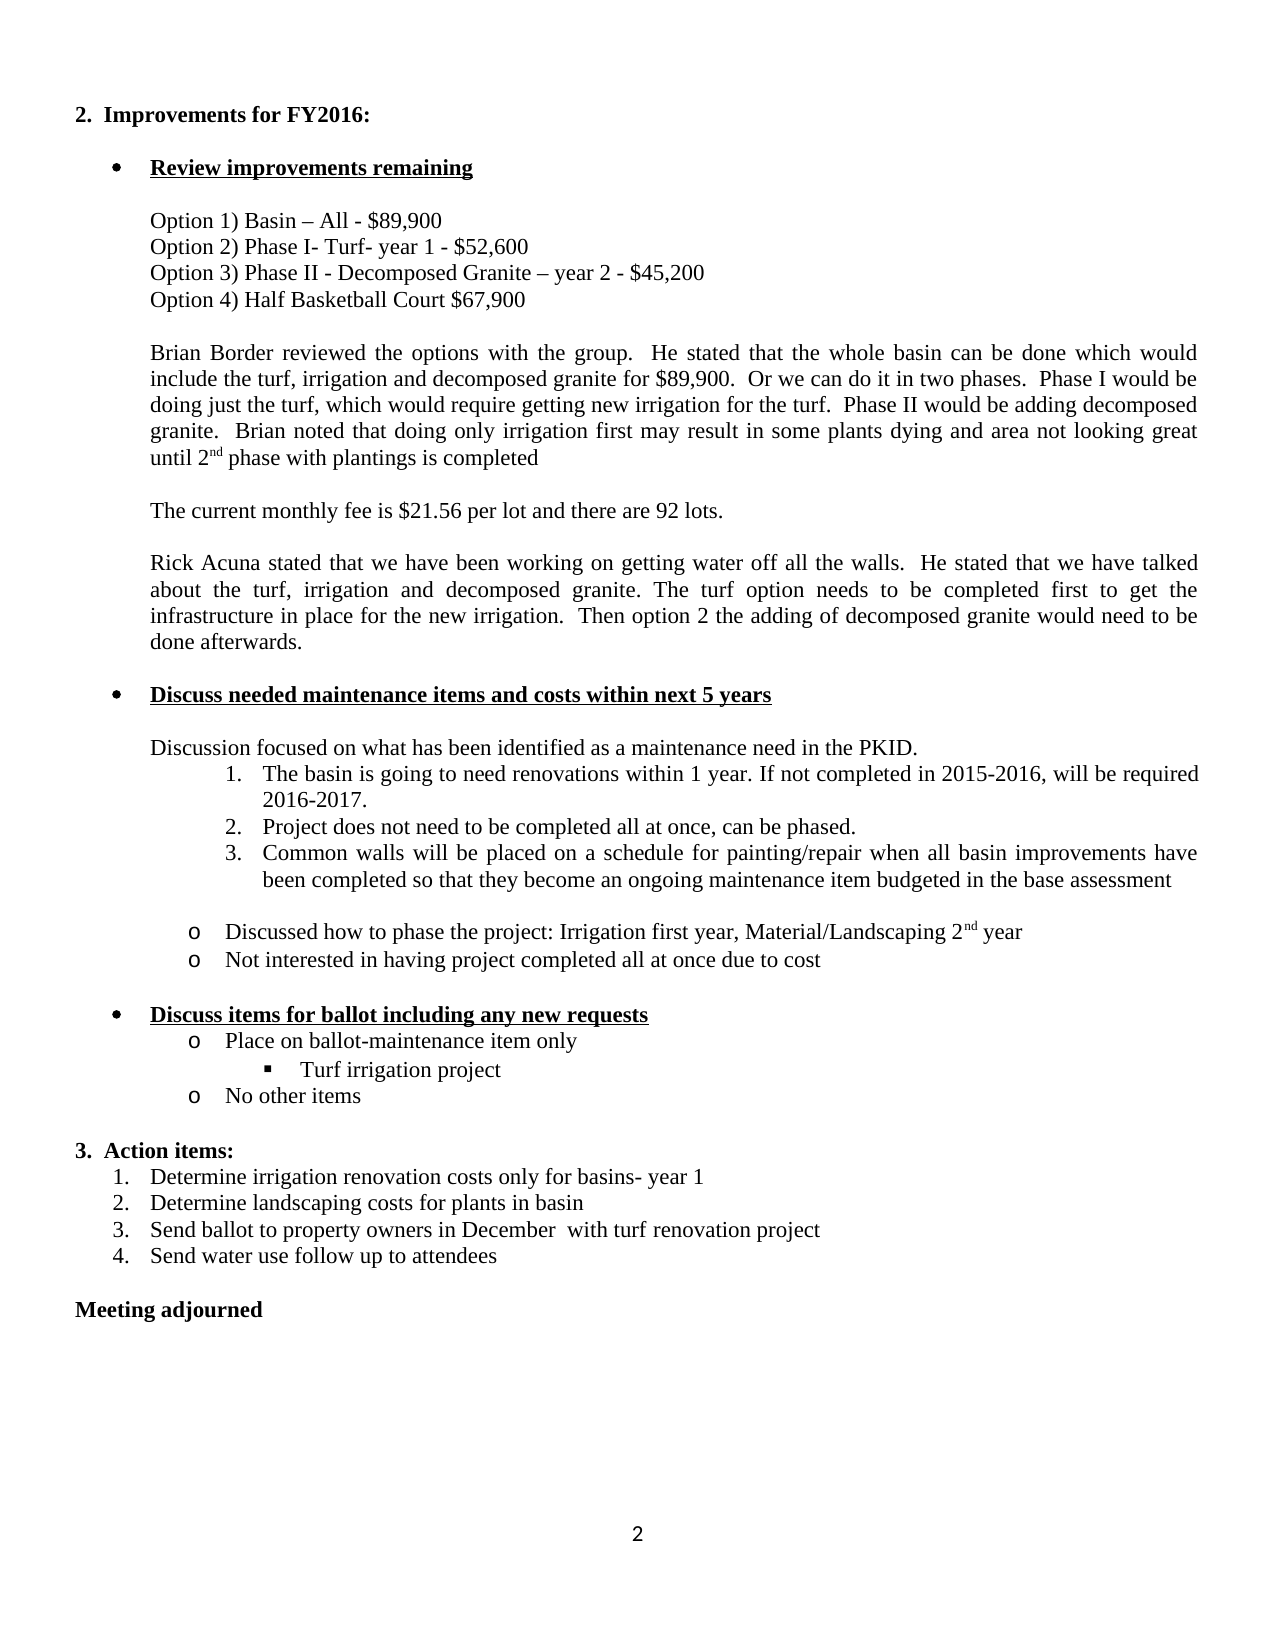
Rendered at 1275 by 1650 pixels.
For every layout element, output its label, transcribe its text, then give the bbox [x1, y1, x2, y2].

text 2. Improvements for FY2016: [75, 101, 1200, 128]
list Option 4) Half Basketball Court $67,900 [150, 286, 1200, 312]
list Option 1) Basin – All - $89,900 [150, 207, 1200, 233]
list Option 2) Phase I- Turf- year 1 - $52,600 [150, 233, 1200, 259]
list Discuss items for ballot including any new requests [112, 1001, 1200, 1027]
text Meeting adjourned [75, 1296, 1200, 1323]
list Rick Acuna stated that we have been working on getting water off all the walls. He stated that we have talked about the turf, irrigation and decomposed granite. The turf option needs to be completed first to get the infrastructure in place for the new irrigation. Then option 2 the adding of decomposed granite would need to be done afterwards. [150, 549, 1200, 655]
list Option 3) Phase II - Decomposed Granite – year 2 - $45,200 [150, 259, 1200, 286]
list Place on ballot-maintenance item only [187, 1027, 1200, 1056]
list Not interested in having project completed all at once due to cost [187, 947, 1200, 975]
list No other items [187, 1082, 1200, 1110]
list Project does not need to be completed all at once, can be phased. [225, 813, 1200, 839]
list The basin is going to need renovations within 1 year. If not completed in 2015-2016, will be required 2016-2017. [225, 760, 1200, 813]
list The current monthly fee is $21.56 per lot and there are 92 lots. [150, 497, 1200, 523]
list Send ballot to property owners in December with turf renovation project [112, 1216, 1200, 1242]
list Discuss needed maintenance items and costs within next 5 years [112, 681, 1200, 707]
list Discussed how to phase the project: Irrigation first year, Material/Landscaping 2nd year [187, 918, 1200, 947]
list Determine irrigation renovation costs only for basins- year 1 [112, 1163, 1200, 1189]
list Send water use follow up to attendees [112, 1242, 1200, 1268]
list Turf irrigation project [262, 1056, 1200, 1082]
list Determine landscaping costs for plants in basin [112, 1189, 1200, 1216]
list Brian Border reviewed the options with the group. He stated that the whole basin can be done which would include the turf, irrigation and decomposed granite for $89,900. Or we can do it in two phases. Phase I would be doing just the turf, which would require getting new irrigation for the turf. Phase II would be adding decomposed granite. Brian noted that doing only irrigation first may result in some plants dying and area not looking great until 2nd phase with plantings is completed [150, 338, 1200, 470]
list Common walls will be placed on a schedule for painting/repair when all basin improvements have been completed so that they become an ongoing maintenance item budgeted in the base assessment [225, 839, 1200, 892]
text 3. Action items: [75, 1137, 1200, 1163]
list Review improvements remaining [112, 154, 1200, 180]
text Discussion focused on what has been identified as a maintenance need in the PKID. [150, 734, 1200, 760]
